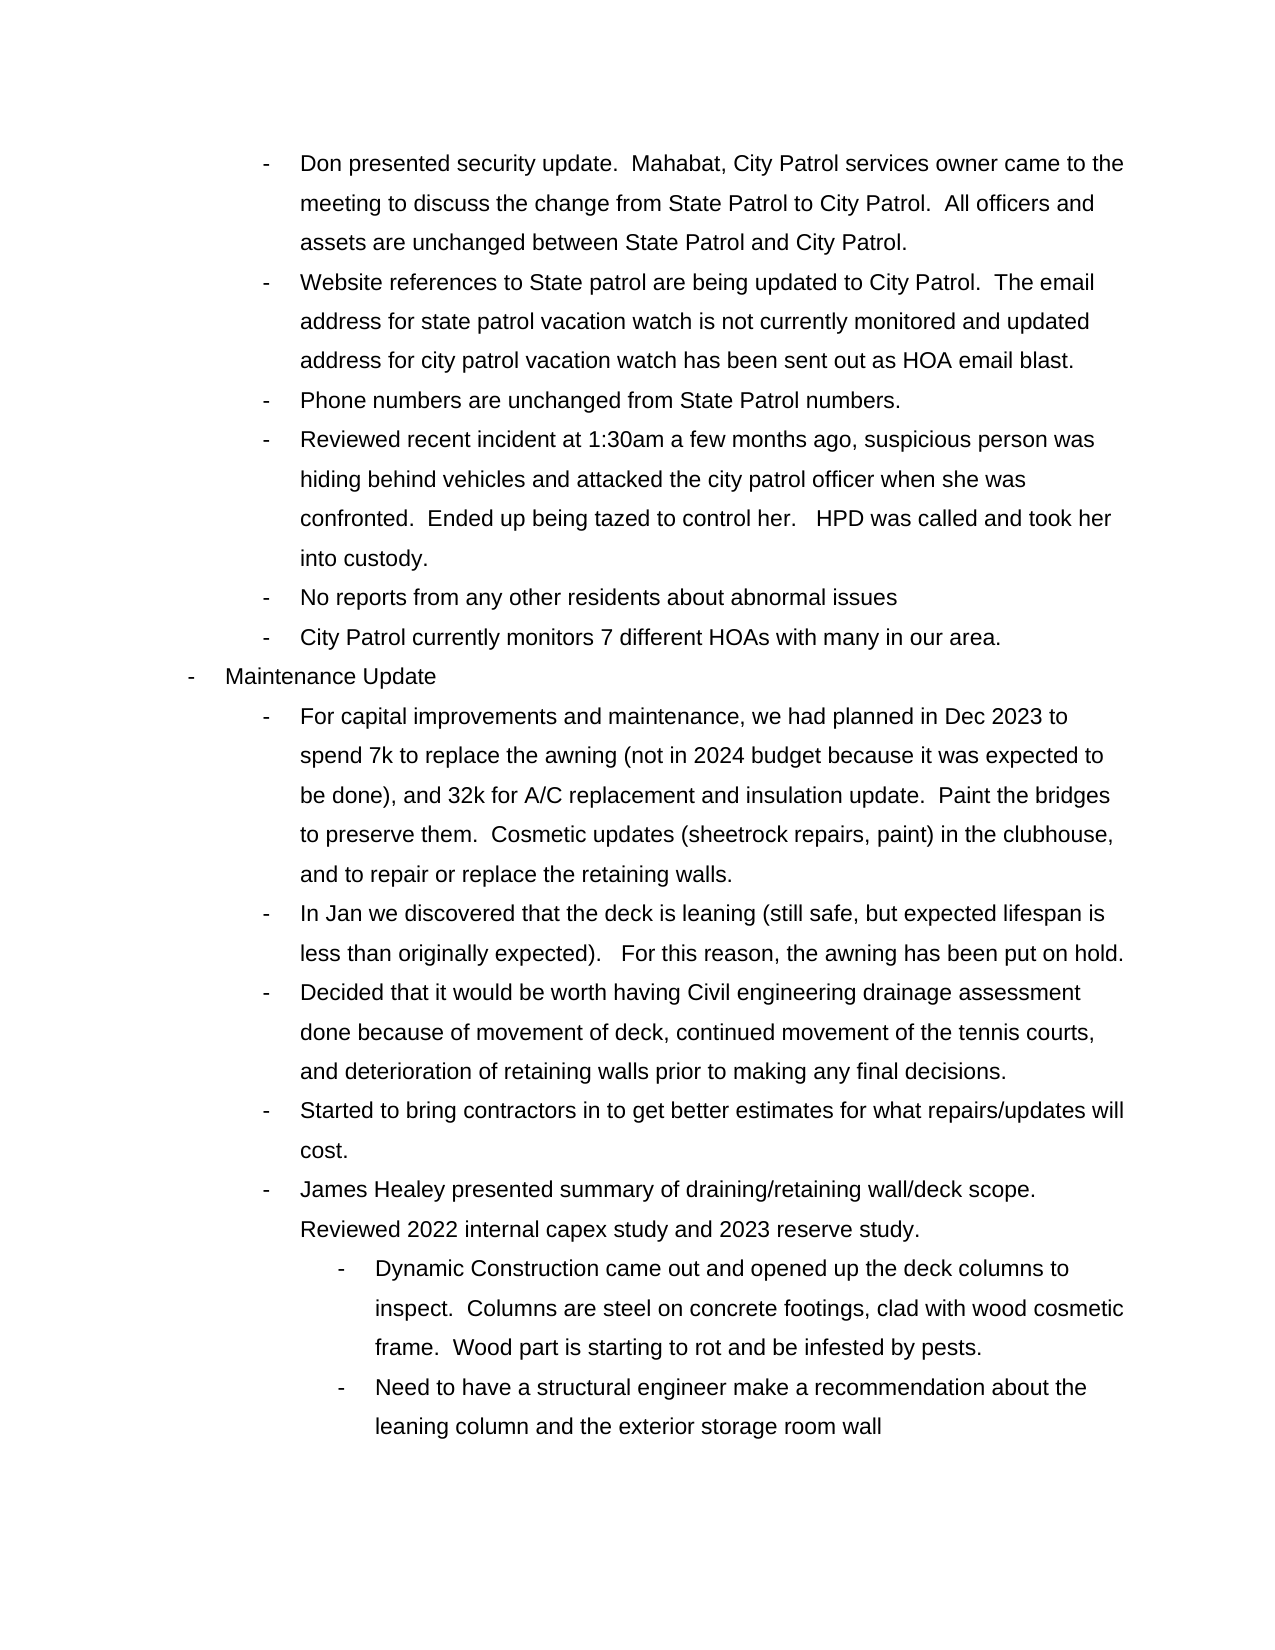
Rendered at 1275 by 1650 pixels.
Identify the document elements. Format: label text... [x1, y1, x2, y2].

list Reviewed recent incident at 1:30am a few months ago, suspicious person was hiding behind vehicles and attacked the city patrol officer when she was confronted. Ended up being tazed to control her. HPD was called and took her into custody. [262, 426, 1125, 571]
list Phone numbers are unchanged from State Patrol numbers. [262, 387, 1125, 413]
list In Jan we discovered that the deck is leaning (still safe, but expected lifespan is less than originally expected). For this reason, the awning has been put on hold. [262, 900, 1125, 966]
list Need to have a structural engineer make a recommendation about the leaning column and the exterior storage room wall [337, 1374, 1125, 1440]
list Website references to State patrol are being updated to City Patrol. The email address for state patrol vacation watch is not currently monitored and updated address for city patrol vacation watch has been sent out as HOA email blast. [262, 268, 1125, 374]
list Decided that it would be worth having Civil engineering drainage assessment done because of movement of deck, continued movement of the tennis courts, and deterioration of retaining walls prior to making any final decisions. [262, 979, 1125, 1084]
list James Healey presented summary of draining/retaining wall/deck scope. Reviewed 2022 internal capex study and 2023 reserve study. [262, 1176, 1125, 1242]
list For capital improvements and maintenance, we had planned in Dec 2023 to spend 7k to replace the awning (not in 2024 budget because it was expected to be done), and 32k for A/C replacement and insulation update. Paint the bridges to preserve them. Cosmetic updates (sheetrock repairs, paint) in the clubhouse, and to repair or replace the retaining walls. [262, 703, 1125, 887]
list Started to bring contractors in to get better estimates for what repairs/updates will cost. [262, 1097, 1125, 1163]
list No reports from any other residents about abnormal issues [262, 584, 1125, 611]
list Don presented security update. Mahabat, City Patrol services owner came to the meeting to discuss the change from State Patrol to City Patrol. All officers and assets are unchanged between State Patrol and City Patrol. [262, 150, 1125, 255]
list Maintenance Update [187, 663, 1125, 689]
list Dynamic Construction came out and opened up the deck columns to inspect. Columns are steel on concrete footings, clad with wood cosmetic frame. Wood part is starting to rot and be infested by pests. [337, 1255, 1125, 1361]
list City Patrol currently monitors 7 different HOAs with many in our area. [262, 624, 1125, 650]
